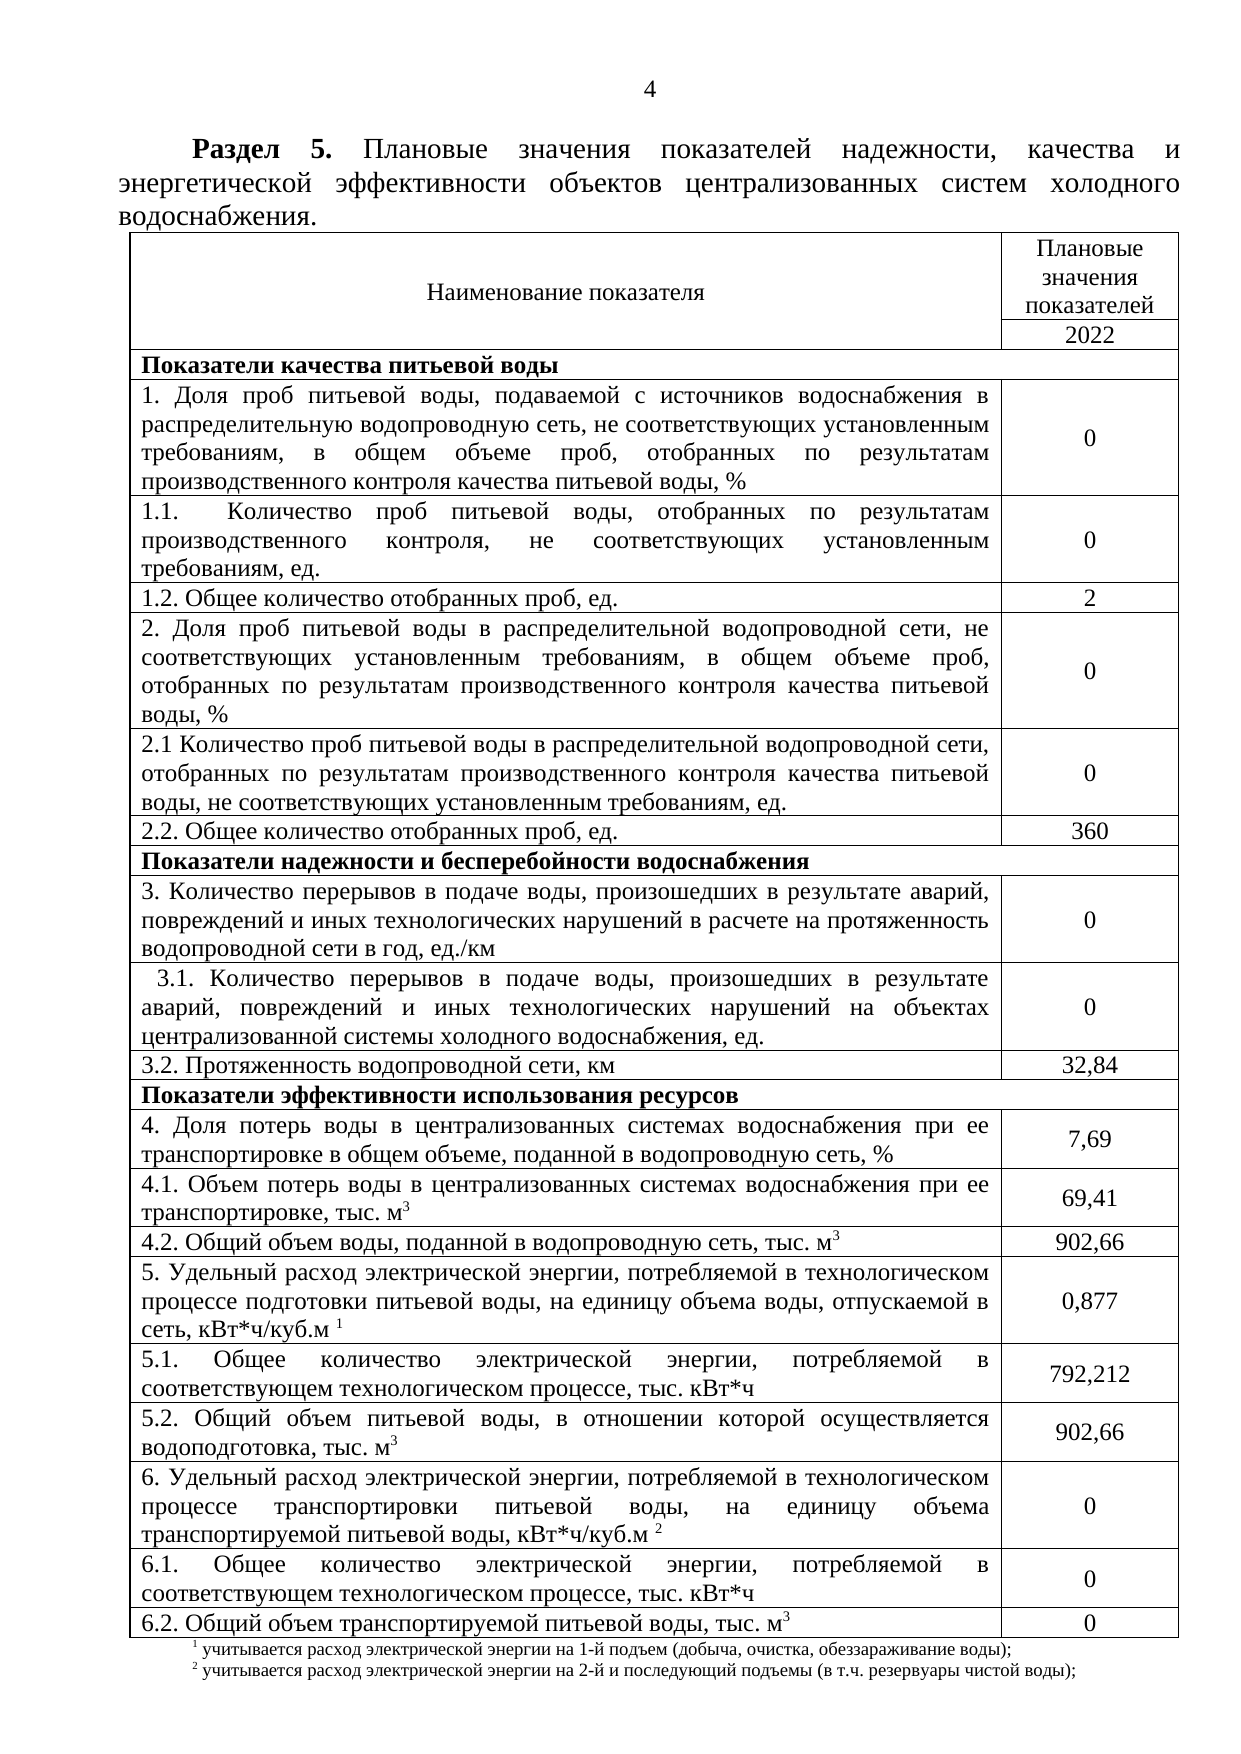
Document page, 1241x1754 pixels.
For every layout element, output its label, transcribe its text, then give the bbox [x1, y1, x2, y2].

table_cell 0 [1002, 1608, 1178, 1637]
table_cell 0 [1002, 963, 1178, 1049]
table_cell 0 [1002, 1549, 1178, 1607]
table_cell 0 [1002, 496, 1178, 582]
table_cell 5.1. Общее количество электрической энергии, потребляемой в соответствующем технологическом процессе, тыс. кВт*ч [131, 1344, 1001, 1402]
table_cell 6.1. Общее количество электрической энергии, потребляемой в соответствующем технологическом процессе, тыс. кВт*ч [131, 1549, 1001, 1607]
table_cell Показатели качества питьевой воды [131, 350, 1178, 379]
table_cell 0 [1002, 729, 1178, 815]
table_cell 69,41 [1002, 1169, 1178, 1226]
table_cell Показатели надежности и бесперебойности водоснабжения [131, 846, 1178, 875]
table_cell 792,212 [1002, 1344, 1178, 1402]
table_cell 4.1. Объем потерь воды в централизованных системах водоснабжения при ее транспортировке, тыс. м3 [131, 1169, 1001, 1226]
table_cell 0 [1002, 613, 1178, 728]
table_cell 3.1. Количество перерывов в подаче воды, произошедших в результате аварий, повреждений и иных технологических нарушений на объектах централизованной системы холодного водоснабжения, ед. [131, 963, 1001, 1049]
text 2 учитывается расход электрической энергии на 2-й и последующий подъемы (в т.ч. резервуары чистой воды); [118, 1659, 1181, 1681]
table_cell 32,84 [1002, 1051, 1178, 1079]
table_header Наименование показателя [131, 233, 1001, 349]
table_cell 2022 [1002, 320, 1178, 349]
table_cell Показатели эффективности использования ресурсов [131, 1080, 1178, 1109]
table_cell 6. Удельный расход электрической энергии, потребляемой в технологическом процессе транспортировки питьевой воды, на единицу объема транспортируемой питьевой воды, кВт*ч/куб.м 2 [131, 1462, 1001, 1548]
table_cell 0,877 [1002, 1257, 1178, 1343]
text Раздел 5. Плановые значения показателей надежности, качества и энергетической эффективности объектов централизованных систем холодного водоснабжения. [118, 131, 1181, 232]
table_cell 2.2. Общее количество отобранных проб, ед. [131, 816, 1001, 845]
table_cell 902,66 [1002, 1227, 1178, 1256]
table_cell 2. Доля проб питьевой воды в распределительной водопроводной сети, не соответствующих установленным требованиям, в общем объеме проб, отобранных по результатам производственного контроля качества питьевой воды, % [131, 613, 1001, 728]
table_cell 6.2. Общий объем транспортируемой питьевой воды, тыс. м3 [131, 1608, 1001, 1637]
table_cell 4. Доля потерь воды в централизованных системах водоснабжения при ее транспортировке в общем объеме, поданной в водопроводную сеть, % [131, 1110, 1001, 1168]
text 1 учитывается расход электрической энергии на 1-й подъем (добыча, очистка, обеззараживание воды); [118, 1638, 1181, 1659]
table_cell 5. Удельный расход электрической энергии, потребляемой в технологическом процессе подготовки питьевой воды, на единицу объема воды, отпускаемой в сеть, кВт*ч/куб.м 1 [131, 1257, 1001, 1343]
table_cell 1. Доля проб питьевой воды, подаваемой с источников водоснабжения в распределительную водопроводную сеть, не соответствующих установленным требованиям, в общем объеме проб, отобранных по результатам производственного контроля качества питьевой воды, % [131, 380, 1001, 495]
table_cell 3.2. Протяженность водопроводной сети, км [131, 1051, 1001, 1079]
table_cell 0 [1002, 876, 1178, 962]
table_cell 3. Количество перерывов в подаче воды, произошедших в результате аварий, повреждений и иных технологических нарушений в расчете на протяженность водопроводной сети в год, ед./км [131, 876, 1001, 962]
table_cell 4.2. Общий объем воды, поданной в водопроводную сеть, тыс. м3 [131, 1227, 1001, 1256]
table_header Плановые значения показателей [1002, 233, 1178, 319]
table_cell 2.1 Количество проб питьевой воды в распределительной водопроводной сети, отобранных по результатам производственного контроля качества питьевой воды, не соответствующих установленным требованиям, ед. [131, 729, 1001, 815]
table_cell 1.2. Общее количество отобранных проб, ед. [131, 583, 1001, 612]
table_cell 7,69 [1002, 1110, 1178, 1168]
table_cell 5.2. Общий объем питьевой воды, в отношении которой осуществляется водоподготовка, тыс. м3 [131, 1403, 1001, 1461]
table_cell 902,66 [1002, 1403, 1178, 1461]
table_cell 360 [1002, 816, 1178, 845]
table_cell 0 [1002, 1462, 1178, 1548]
table_cell 0 [1002, 380, 1178, 495]
table_cell 1.1. Количество проб питьевой воды, отобранных по результатам производственного контроля, не соответствующих установленным требованиям, ед. [131, 496, 1001, 582]
table_cell 2 [1002, 583, 1178, 612]
